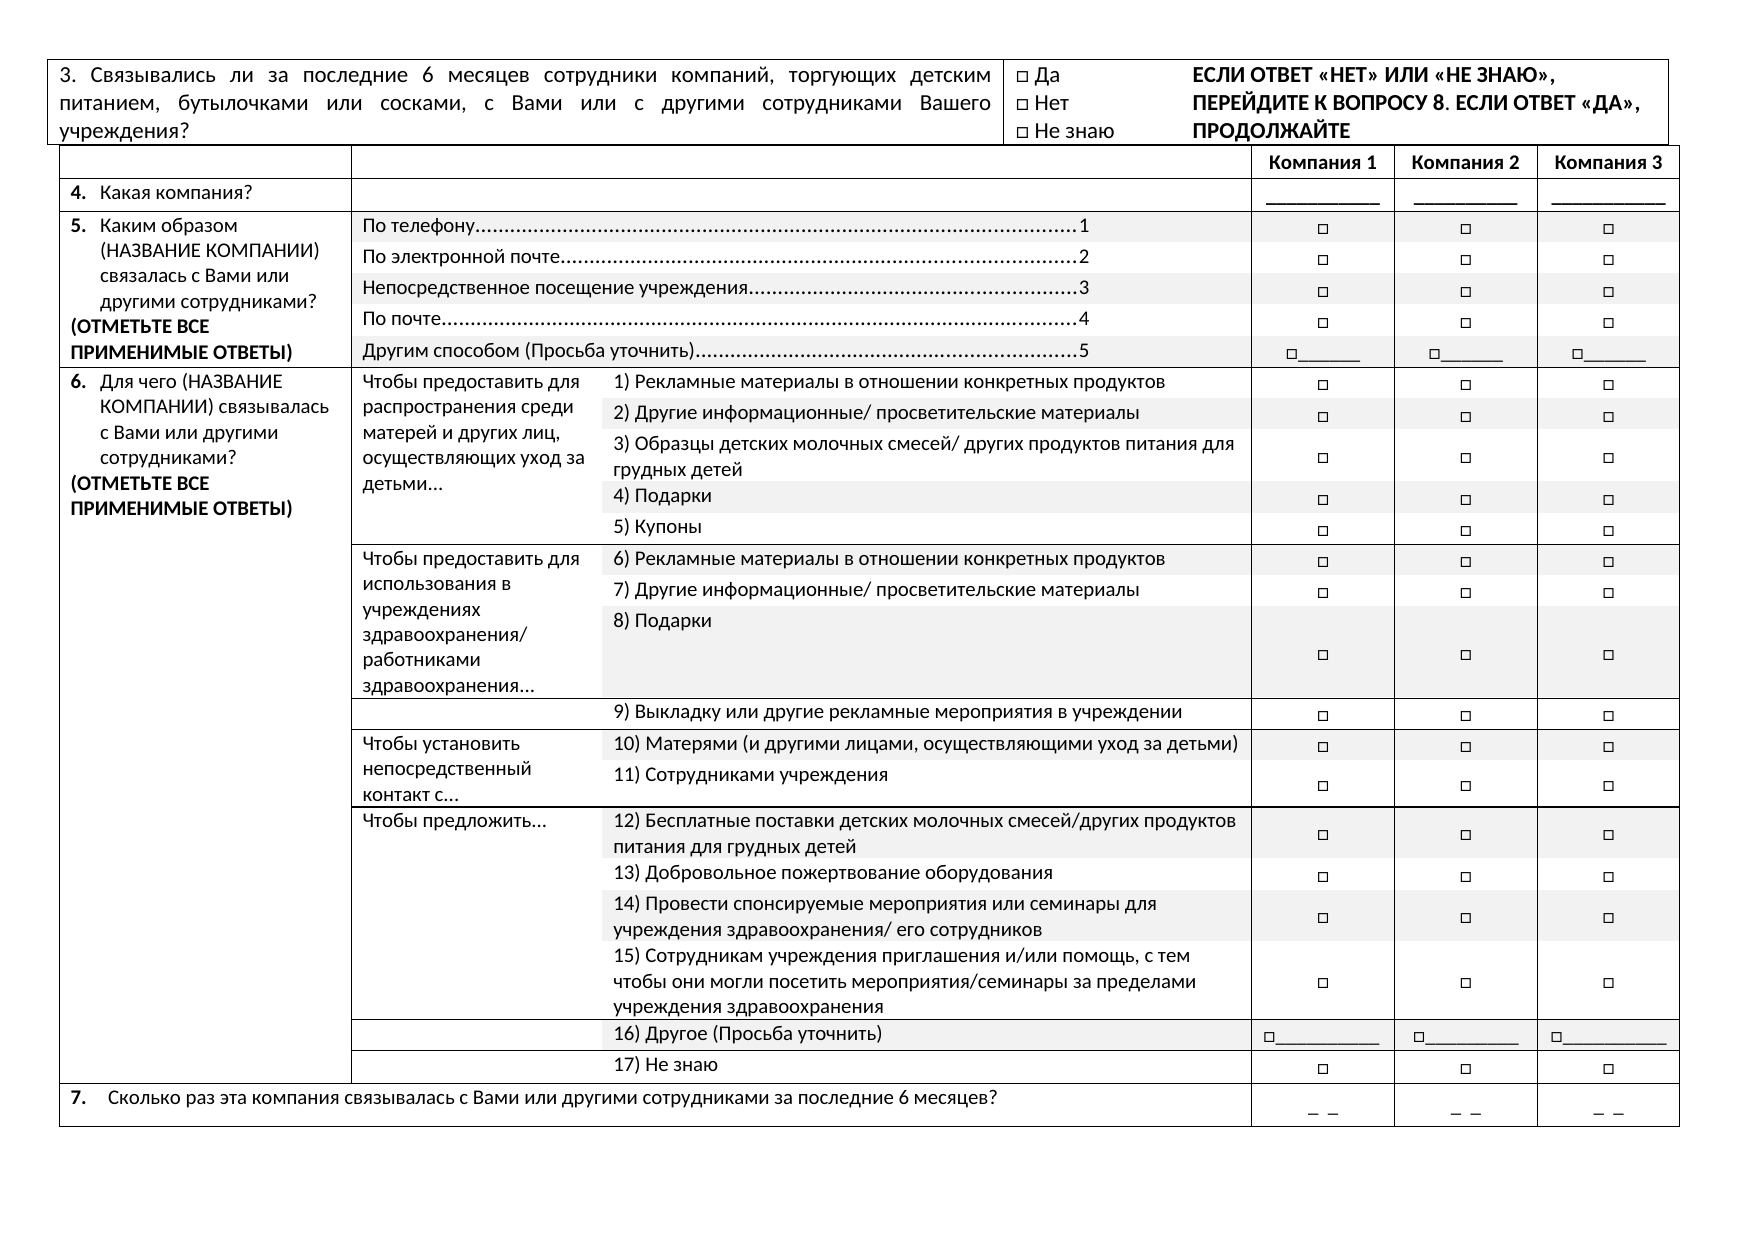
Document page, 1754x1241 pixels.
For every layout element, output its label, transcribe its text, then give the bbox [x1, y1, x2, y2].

table_cell □ [1252, 890, 1394, 941]
table_cell □ [1395, 606, 1537, 697]
table_cell □ [1252, 368, 1394, 398]
table_cell □ [1538, 513, 1679, 544]
table_cell □ [1538, 858, 1679, 889]
table_cell 2) Другие информационные/ просветительские материалы [602, 398, 1251, 429]
table_cell [352, 1020, 602, 1050]
table_cell _ _ [1538, 1084, 1679, 1126]
table_header [60, 146, 351, 178]
table_cell 13) Добровольное пожертвование оборудования [602, 858, 1251, 889]
table_cell 10) Матерями (и другими лицами, осуществляющими уход за детьми) [602, 730, 1251, 760]
table_cell □ [1395, 890, 1537, 941]
table_cell □ [1538, 1051, 1679, 1083]
table_cell 14) Провести спонсируемые мероприятия или семинары для учреждения здравоохранения/ его сотрудников [602, 890, 1251, 941]
table_cell □ [1395, 368, 1537, 398]
table_header □ Да □ Нет □ Не знаю [1004, 60, 1181, 144]
table_cell □ [1395, 760, 1537, 806]
table_cell □ [1538, 699, 1679, 729]
table_cell Чтобы предоставить для использования в учреждениях здравоохранения/ работниками здравоохранения... [352, 545, 602, 697]
table_cell 12) Бесплатные поставки детских молочных смесей/других продуктов питания для грудных детей [602, 808, 1251, 858]
table_cell □ [1395, 941, 1537, 1019]
table_cell □ [1395, 858, 1537, 889]
table_cell □ [1395, 273, 1537, 304]
table_cell □ [1395, 242, 1537, 273]
table_header Компания 2 [1395, 146, 1537, 178]
table_cell □ [1252, 858, 1394, 889]
table_header 3. Связывались ли за последние 6 месяцев сотрудники компаний, торгующих детским питанием, бутылочками или сосками, с Вами или с другими сотрудниками Вашего учреждения? [48, 60, 1003, 144]
table_cell □__________ [1538, 1020, 1679, 1050]
table_cell 1) Рекламные материалы в отношении конкретных продуктов [602, 368, 1251, 398]
table_cell □______ [1252, 336, 1394, 367]
table_cell Для чего (НАЗВАНИЕ КОМПАНИИ) связывалась с Вами или другими сотрудниками? (ОТМЕТЬТЕ ВСЕ ПРИМЕНИМЫЕ ОТВЕТЫ) [60, 368, 351, 1083]
table_cell □ [1395, 1051, 1537, 1083]
table_cell Чтобы предоставить для распространения среди матерей и других лиц, осуществляющих уход за детьми... [352, 368, 602, 544]
table_cell □_________ [1395, 1020, 1537, 1050]
table_header [352, 146, 1251, 178]
table_cell □ [1538, 575, 1679, 606]
table_cell □ [1538, 941, 1679, 1019]
table_cell 3) Образцы детских молочных смесей/ других продуктов питания для грудных детей [602, 430, 1251, 481]
table_cell □ [1538, 242, 1679, 273]
table_cell 7) Другие информационные/ просветительские материалы [602, 575, 1251, 606]
table_cell Какая компания? [60, 179, 351, 211]
table_cell __________ [1395, 179, 1537, 211]
table_cell _ _ [1252, 1084, 1394, 1126]
table_cell □ [1395, 513, 1537, 544]
table_cell Другим способом (Просьба уточнить) 5 [352, 336, 1251, 367]
table_cell □ [1252, 212, 1394, 242]
table_cell 15) Сотрудникам учреждения приглашения и/или помощь, с тем чтобы они могли посетить мероприятия/семинары за пределами учреждения здравоохранения [602, 941, 1251, 1019]
table_cell [352, 179, 1251, 211]
table_cell □ [1538, 545, 1679, 575]
table_cell □ [1395, 808, 1537, 858]
table_header Компания 3 [1538, 146, 1679, 178]
table_header ЕСЛИ ОТВЕТ «НЕТ» ИЛИ «НЕ ЗНАЮ», ПЕРЕЙДИТЕ К ВОПРОСУ 8. ЕСЛИ ОТВЕТ «ДА», ПРОДОЛЖАЙТЕ [1181, 60, 1668, 144]
table_cell 11) Сотрудниками учреждения [602, 760, 1251, 806]
table_cell □ [1252, 808, 1394, 858]
table_cell □ [1252, 481, 1394, 513]
table_cell По почте 4 [352, 305, 1251, 336]
table_cell □ [1252, 941, 1394, 1019]
table_cell Чтобы установить непосредственный контакт с... [352, 730, 602, 806]
table_cell □ [1395, 575, 1537, 606]
table_cell □ [1395, 699, 1537, 729]
table_cell По электронной почте 2 [352, 242, 1251, 273]
table_cell По телефону 1 [352, 212, 1251, 242]
table_cell ___________ [1538, 179, 1679, 211]
table_cell □ [1538, 890, 1679, 941]
table_cell □ [1252, 273, 1394, 304]
table_cell 16) Другое (Просьба уточнить) [602, 1020, 1251, 1050]
table_cell Сколько раз эта компания связывалась с Вами или другими сотрудниками за последние 6 месяцев? [60, 1084, 1251, 1126]
table_cell □ [1252, 699, 1394, 729]
table_cell □ [1252, 606, 1394, 697]
table_cell □ [1395, 545, 1537, 575]
table_cell □ [1538, 430, 1679, 481]
table_cell □__________ [1252, 1020, 1394, 1050]
table_cell 4) Подарки [602, 481, 1251, 513]
table_cell □ [1395, 305, 1537, 336]
table_cell □ [1538, 368, 1679, 398]
table_cell □ [1252, 730, 1394, 760]
table_cell □ [1395, 212, 1537, 242]
table_cell Каким образом (НАЗВАНИЕ КОМПАНИИ) связалась с Вами или другими сотрудниками? (ОТМЕТЬТЕ ВСЕ ПРИМЕНИМЫЕ ОТВЕТЫ) [60, 212, 351, 367]
table_cell □ [1252, 760, 1394, 806]
table_cell □ [1395, 481, 1537, 513]
table_cell □ [1395, 730, 1537, 760]
table_cell □ [1252, 545, 1394, 575]
table_cell □______ [1395, 336, 1537, 367]
table_cell □ [1538, 481, 1679, 513]
table_cell □ [1538, 305, 1679, 336]
table_cell □ [1252, 513, 1394, 544]
table_cell Чтобы предложить... [352, 808, 602, 1019]
table_cell □ [1538, 808, 1679, 858]
table_cell 6) Рекламные материалы в отношении конкретных продуктов [602, 545, 1251, 575]
table_cell 9) Выкладку или другие рекламные мероприятия в учреждении [602, 699, 1251, 729]
table_cell □ [1538, 730, 1679, 760]
table_cell □ [1252, 242, 1394, 273]
table_cell 5) Купоны [602, 513, 1251, 544]
table_cell □ [1252, 575, 1394, 606]
table_cell □ [1538, 273, 1679, 304]
table_cell □ [1252, 430, 1394, 481]
table_cell □ [1395, 430, 1537, 481]
table_cell □ [1538, 398, 1679, 429]
table_cell □ [1538, 606, 1679, 697]
table_cell □ [1538, 760, 1679, 806]
table_cell [352, 699, 602, 729]
table_cell □ [1252, 305, 1394, 336]
table_header Компания 1 [1252, 146, 1394, 178]
table_cell □ [1395, 398, 1537, 429]
table_cell ___________ [1252, 179, 1394, 211]
table_cell _ _ [1395, 1084, 1537, 1126]
table_cell □ [1252, 398, 1394, 429]
table_cell 8) Подарки [602, 606, 1251, 697]
table_cell □ [1252, 1051, 1394, 1083]
table_cell Непосредственное посещение учреждения 3 [352, 273, 1251, 304]
table_cell 17) Не знаю [602, 1051, 1251, 1083]
table_cell □______ [1538, 336, 1679, 367]
table_cell □ [1538, 212, 1679, 242]
table_cell [352, 1051, 602, 1083]
